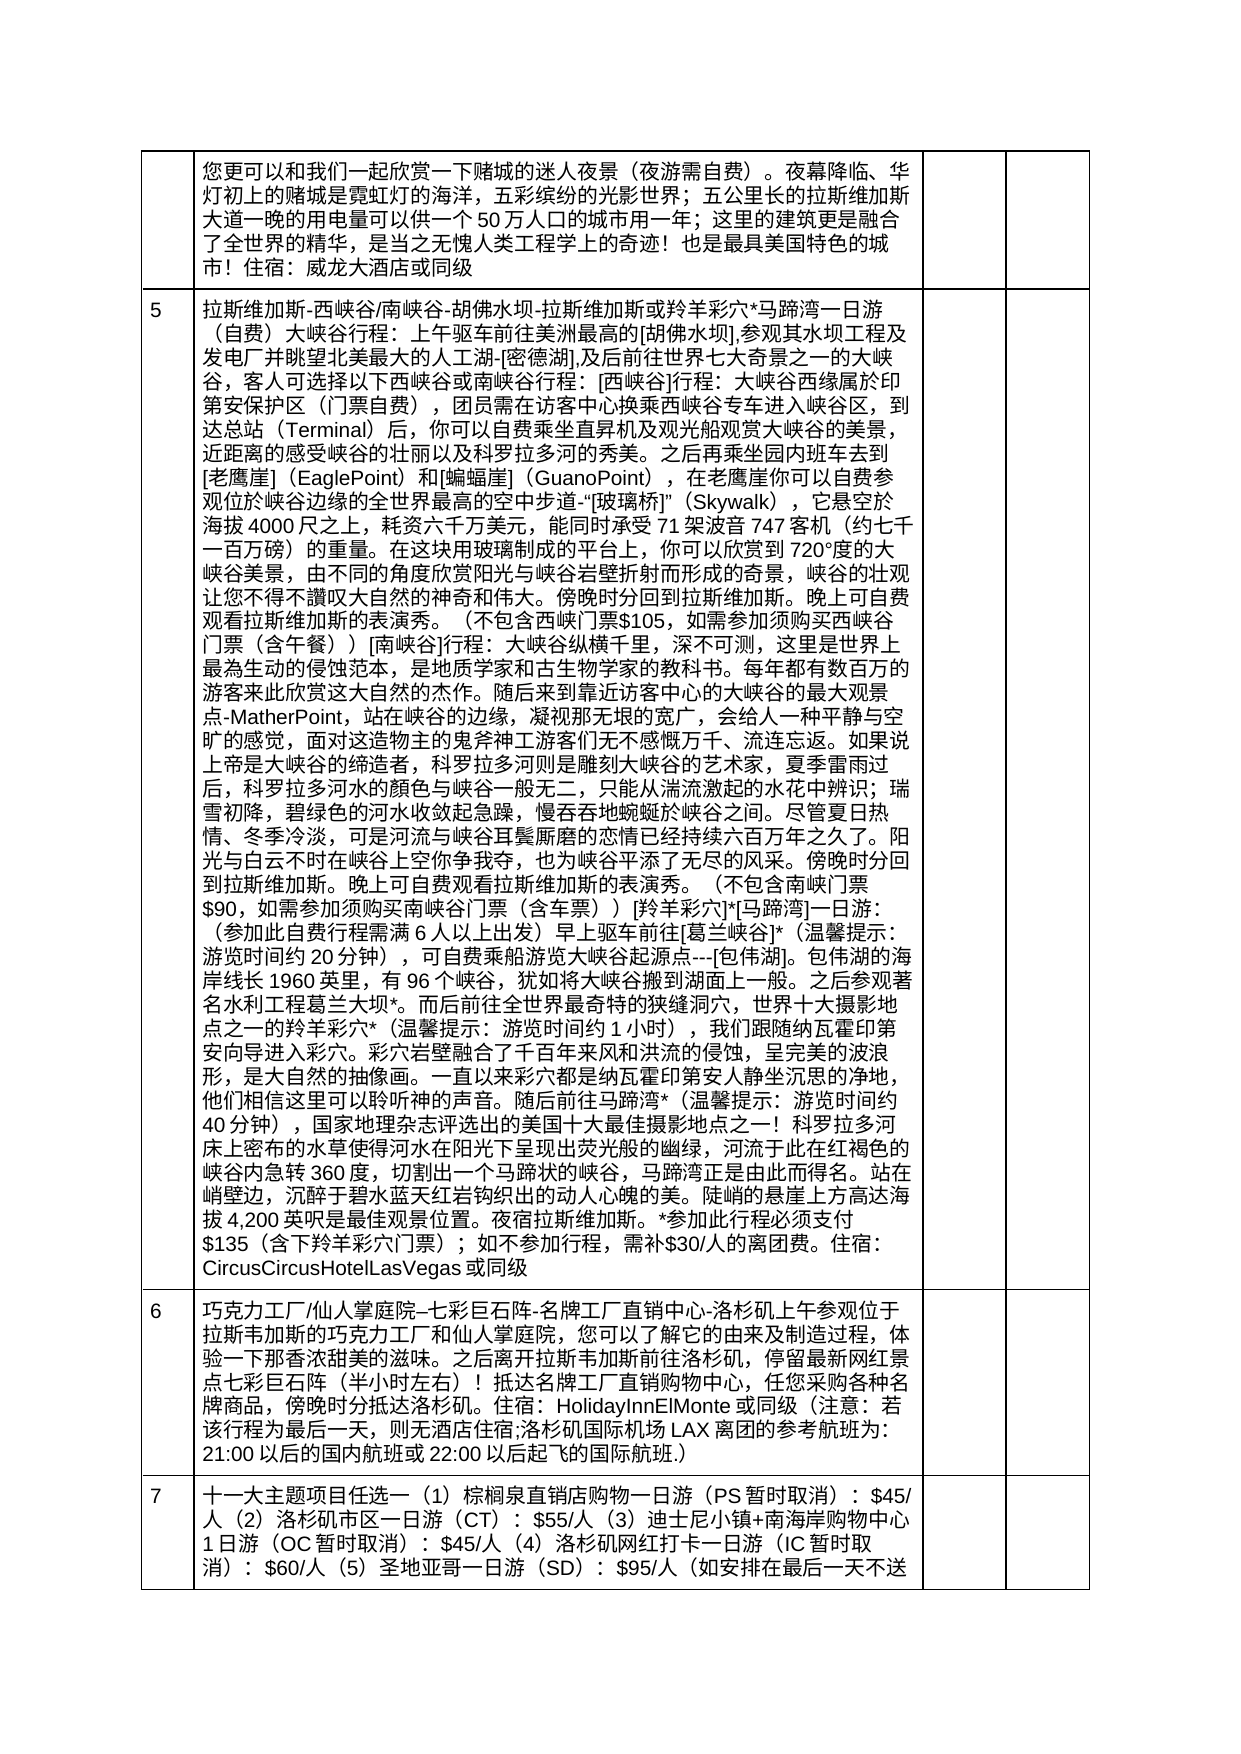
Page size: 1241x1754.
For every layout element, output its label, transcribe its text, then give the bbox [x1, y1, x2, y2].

table_cell [1007, 290, 1089, 1288]
table_cell [924, 1290, 1005, 1474]
table_cell [1007, 1290, 1089, 1474]
table_cell [924, 290, 1005, 1288]
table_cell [195, 1476, 922, 1588]
table_cell 巧克力工厂/仙人掌庭院–七彩巨石阵-名牌工厂直销中心-洛杉矶上午参观位于拉斯韦加斯的巧克力工厂和仙人掌庭院，您可以了解它的由来及制造过程，体验一下那香浓甜美的滋味。之后离开拉斯韦加斯前往洛杉矶，停留最新网红景点七彩巨石阵（半小时左右）！抵达名牌工厂直销购物中心，任您采购各种名牌商品，傍晚时分抵达洛杉矶。住宿：HolidayInnElMonte或同级（注意：若该行程为最后一天，则无酒店住宿;洛杉矶国际机场LAX离团的参考航班为：21:00以后的国内航班或22:00以后起飞的国际航班.） [195, 1290, 922, 1474]
table_cell [1007, 1476, 1089, 1588]
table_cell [195, 152, 922, 288]
table_cell [924, 1476, 1005, 1588]
table_cell 6 [142, 1290, 193, 1474]
table_cell [924, 152, 1005, 288]
table_cell 5 [142, 289, 193, 1288]
table_cell [1007, 152, 1089, 288]
table_cell 4 [142, 152, 193, 288]
table_cell 拉斯维加斯-西峡谷/南峡谷-胡佛水坝-拉斯维加斯或羚羊彩穴*马蹄湾一日游（自费）大峡谷行程：上午驱车前往美洲最高的[胡佛水坝],参观其水坝工程及发电厂并眺望北美最大的人工湖-[密德湖],及后前往世界七大奇景之一的大峡谷，客人可选择以下西峡谷或南峡谷行程：[西峡谷]行程：大峡谷西缘属於印第安保护区（门票自费），团员需在访客中心换乘西峡谷专车进入峡谷区，到达总站（Terminal）后，你可以自费乘坐直昇机及观光船观赏大峡谷的美景，近距离的感受峡谷的壮丽以及科罗拉多河的秀美。之后再乘坐园内班车去到[老鹰崖]（EaglePoint）和[蝙蝠崖]（GuanoPoint），在老鹰崖你可以自费参观位於峡谷边缘的全世界最高的空中步道-“[玻璃桥]”（Skywalk），它悬空於海拔4000尺之上，耗资六千万美元，能同时承受71架波音747客机（约七千一百万磅）的重量。在这块用玻璃制成的平台上，你可以欣赏到720°度的大峡谷美景，由不同的角度欣赏阳光与峡谷岩壁折射而形成的奇景，峡谷的壮观让您不得不讚叹大自然的神奇和伟大。傍晚时分回到拉斯维加斯。晚上可自费观看拉斯维加斯的表演秀。（不包含西峡门票$105，如需参加须购买西峡谷门票（含午餐））[南峡谷]行程：大峡谷纵横千里，深不可测，这里是世界上最為生动的侵蚀范本，是地质学家和古生物学家的教科书。每年都有数百万的游客来此欣赏这大自然的杰作。随后来到靠近访客中心的大峡谷的最大观景点-MatherPoint，站在峡谷的边缘，凝视那无垠的宽广，会给人一种平静与空旷的感觉，面对这造物主的鬼斧神工游客们无不感慨万千、流连忘返。如果说上帝是大峡谷的缔造者，科罗拉多河则是雕刻大峡谷的艺术家，夏季雷雨过后，科罗拉多河水的顏色与峡谷一般无二，只能从湍流激起的水花中辨识；瑞雪初降，碧绿色的河水收敛起急躁，慢吞吞地蜿蜒於峡谷之间。尽管夏日热情、冬季冷淡，可是河流与峡谷耳鬓厮磨的恋情已经持续六百万年之久了。阳光与白云不时在峡谷上空你争我夺，也为峡谷平添了无尽的风采。傍晚时分回到拉斯维加斯。晚上可自费观看拉斯维加斯的表演秀。（不包含南峡门票$90，如需参加须购买南峡谷门票（含车票））[羚羊彩穴]*[马蹄湾]一日游：（参加此自费行程需满6人以上出发）早上驱车前往[葛兰峡谷]*（温馨提示：游览时间约20分钟），可自费乘船游览大峡谷起源点---[包伟湖]。包伟湖的海岸线长1960英里，有96个峡谷，犹如将大峡谷搬到湖面上一般。之后参观著名水利工程葛兰大坝*。而后前往全世界最奇特的狭缝洞穴，世界十大摄影地点之一的羚羊彩穴*（温馨提示：游览时间约1小时），我们跟随纳瓦霍印第安向导进入彩穴。彩穴岩壁融合了千百年来风和洪流的侵蚀，呈完美的波浪形，是大自然的抽像画。一直以来彩穴都是纳瓦霍印第安人静坐沉思的净地，他们相信这里可以聆听神的声音。随后前往马蹄湾*（温馨提示：游览时间约40分钟），国家地理杂志评选出的美国十大最佳摄影地点之一！科罗拉多河床上密布的水草使得河水在阳光下呈现出荧光般的幽绿，河流于此在红褐色的峡谷内急转360度，切割出一个马蹄状的峡谷，马蹄湾正是由此而得名。站在峭壁边，沉醉于碧水蓝天红岩钩织出的动人心魄的美。陡峭的悬崖上方高达海拔4,200英呎是最佳观景位置。夜宿拉斯维加斯。*参加此行程必须支付$135（含下羚羊彩穴门票）；如不参加行程，需补$30/人的离团费。住宿：CircusCircusHotelLasVegas或同级 [195, 290, 922, 1288]
table_cell 7 [142, 1476, 193, 1588]
